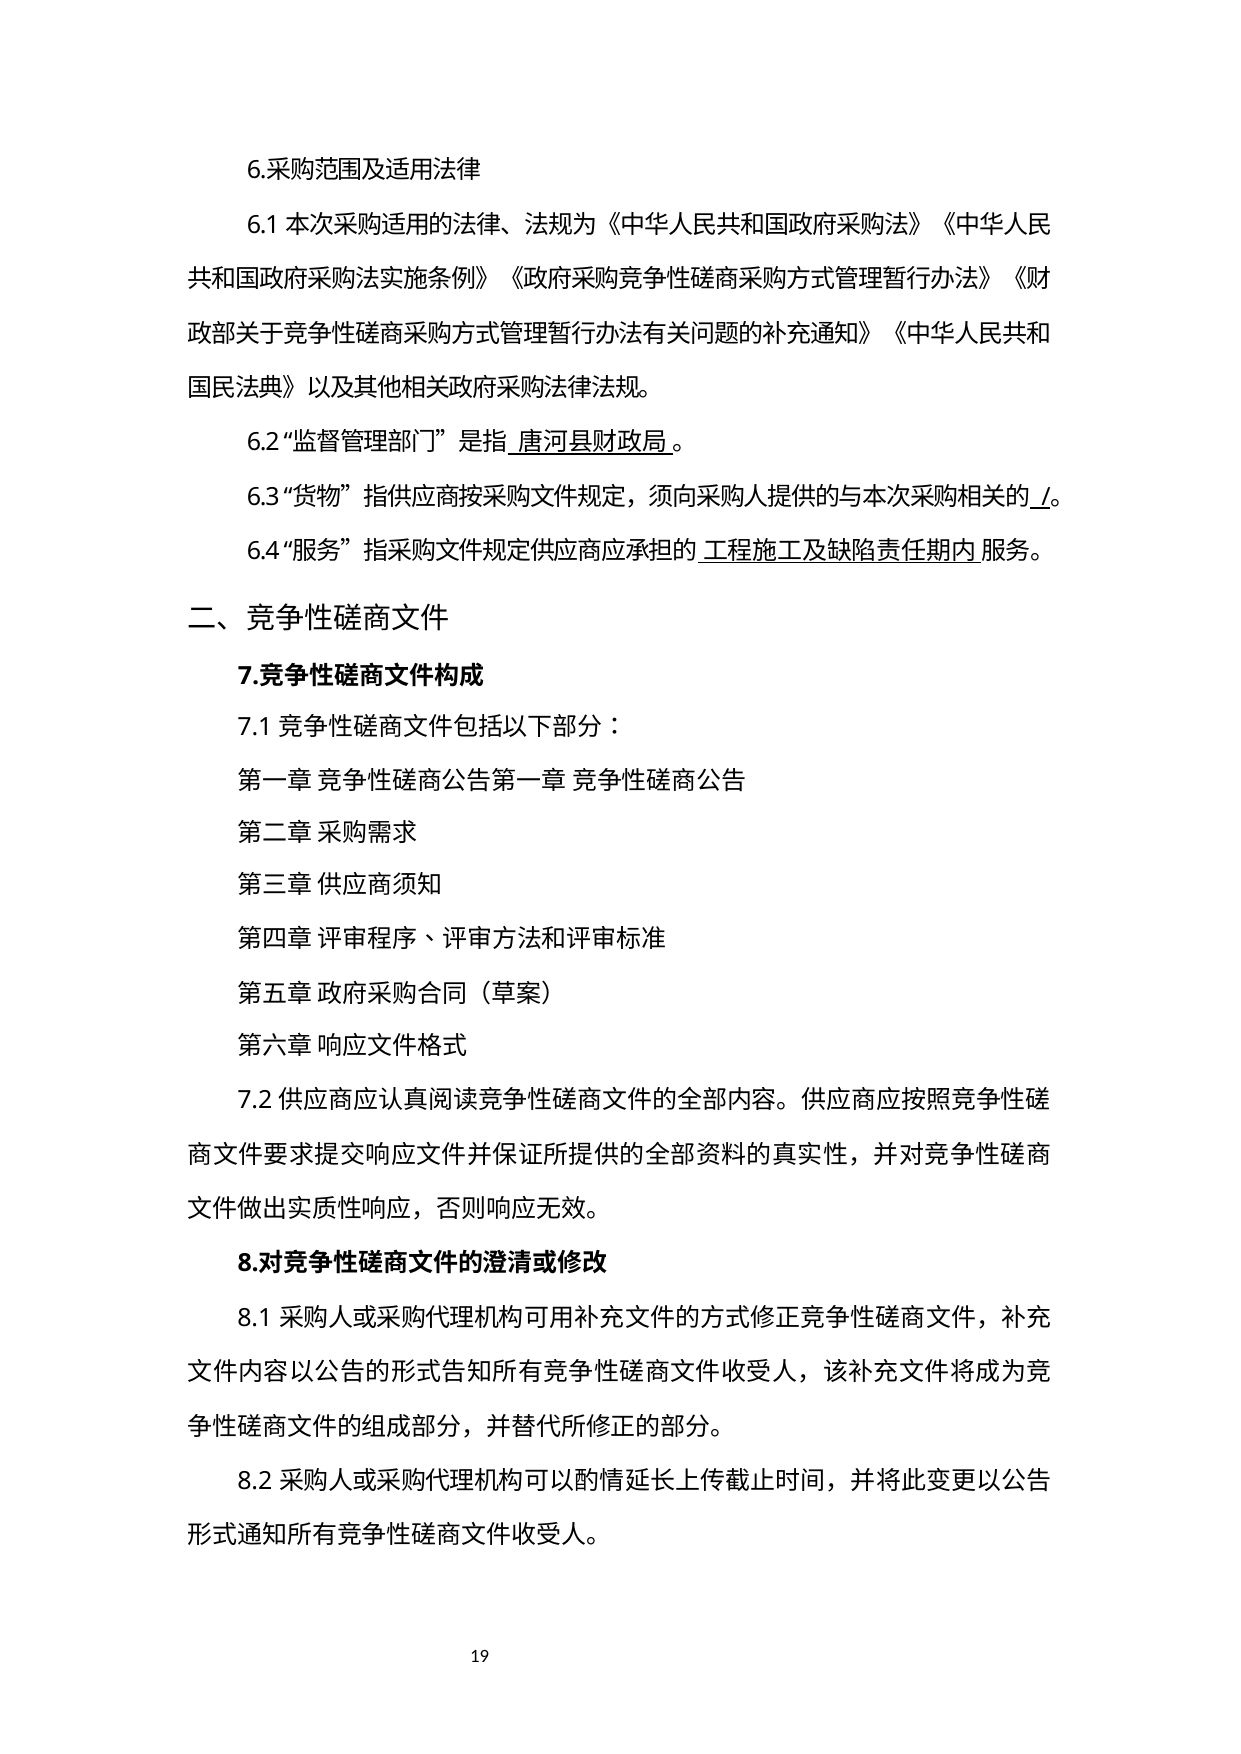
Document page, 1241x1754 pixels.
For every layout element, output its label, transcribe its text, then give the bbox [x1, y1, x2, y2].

text 第五章 政府采购合同（草案） [187, 973, 1053, 1009]
text 8.对竞争性磋商文件的澄清或修改 [187, 1243, 1053, 1279]
text 二、竞争性磋商文件 [187, 594, 1053, 637]
text 6.4 “服务”指采购文件规定供应商应承担的 工程施工及缺陷责任期内 服务。 [187, 531, 1053, 567]
text 6.采购范围及适用法律 [187, 150, 1053, 186]
text 6.1 本次采购适用的法律、法规为《中华人民共和国政府采购法》《中华人民共和国政府采购法实施条例》《政府采购竞争性磋商采购方式管理暂行办法》《财政部关于竞争性磋商采购方式管理暂行办法有关问题的补充通知》《中华人民共和国民法典》以及其他相关政府采购法律法规。 [187, 204, 1053, 404]
text 7.1 竞争性磋商文件包括以下部分： [187, 709, 1053, 743]
text 6.2 “监督管理部门”是指 唐河县财政局 。 [187, 422, 1053, 458]
text 7.2 供应商应认真阅读竞争性磋商文件的全部内容。供应商应按照竞争性磋商文件要求提交响应文件并保证所提供的全部资料的真实性，并对竞争性磋商文件做出实质性响应，否则响应无效。 [187, 1080, 1053, 1225]
text 7.竞争性磋商文件构成 [187, 658, 1053, 692]
text 第二章 采购需求 [187, 814, 1053, 848]
text 第三章 供应商须知 [187, 867, 1053, 901]
text 8.2 采购人或采购代理机构可以酌情延长上传截止时间，并将此变更以公告形式通知所有竞争性磋商文件收受人。 [187, 1460, 1053, 1551]
text 6.3 “货物”指供应商按采购文件规定，须向采购人提供的与本次采购相关的 /。 [187, 476, 1053, 512]
text 第一章 竞争性磋商公告第一章 竞争性磋商公告 [187, 760, 1053, 796]
text 第六章 响应文件格式 [187, 1028, 1053, 1062]
text 8.1 采购人或采购代理机构可用补充文件的方式修正竞争性磋商文件，补充文件内容以公告的形式告知所有竞争性磋商文件收受人，该补充文件将成为竞争性磋商文件的组成部分，并替代所修正的部分。 [187, 1297, 1053, 1442]
text 第四章 评审程序、评审方法和评审标准 [187, 919, 1053, 955]
